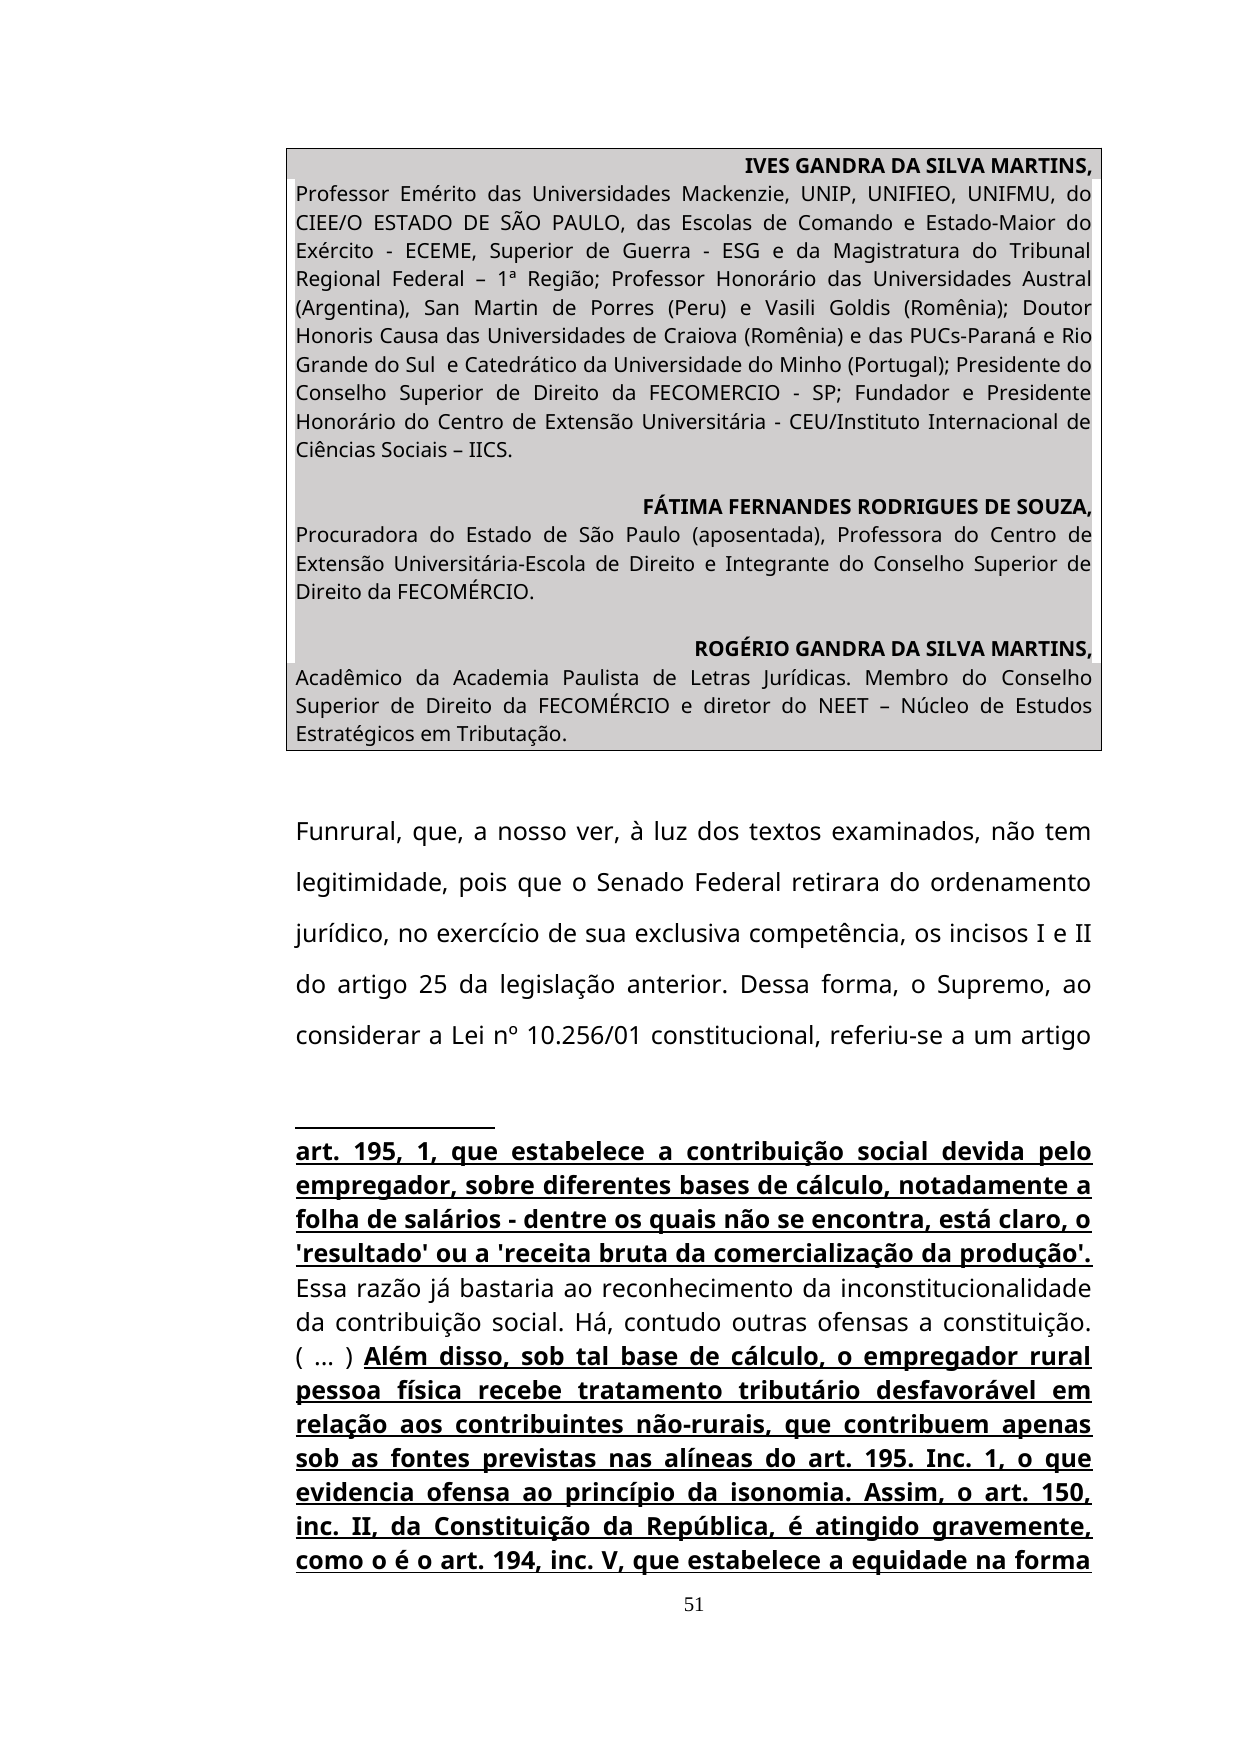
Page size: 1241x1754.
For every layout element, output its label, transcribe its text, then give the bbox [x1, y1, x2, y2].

text Este parecer, todavia, resume-se a analisar, exclusivamente, os efeitos da Resolução do Senado sobre a exigência ou não do Funrural, que, a nosso ver, à luz dos textos examinados, não tem legitimidade, pois que o Senado Federal retirara do ordenamento jurídico, no exercício de sua exclusiva competência, os incisos I e II do artigo 25 da legislação anterior. Dessa forma, o Supremo, ao considerar a Lei nº 10.256/01 constitucional, referiu-se a um artigo com caput sem incisos, ou seja, a um artigo cuja inaplicabilidade é nenhuma, à falta de alíquotas e base de cálculo. [295, 814, 1092, 1052]
